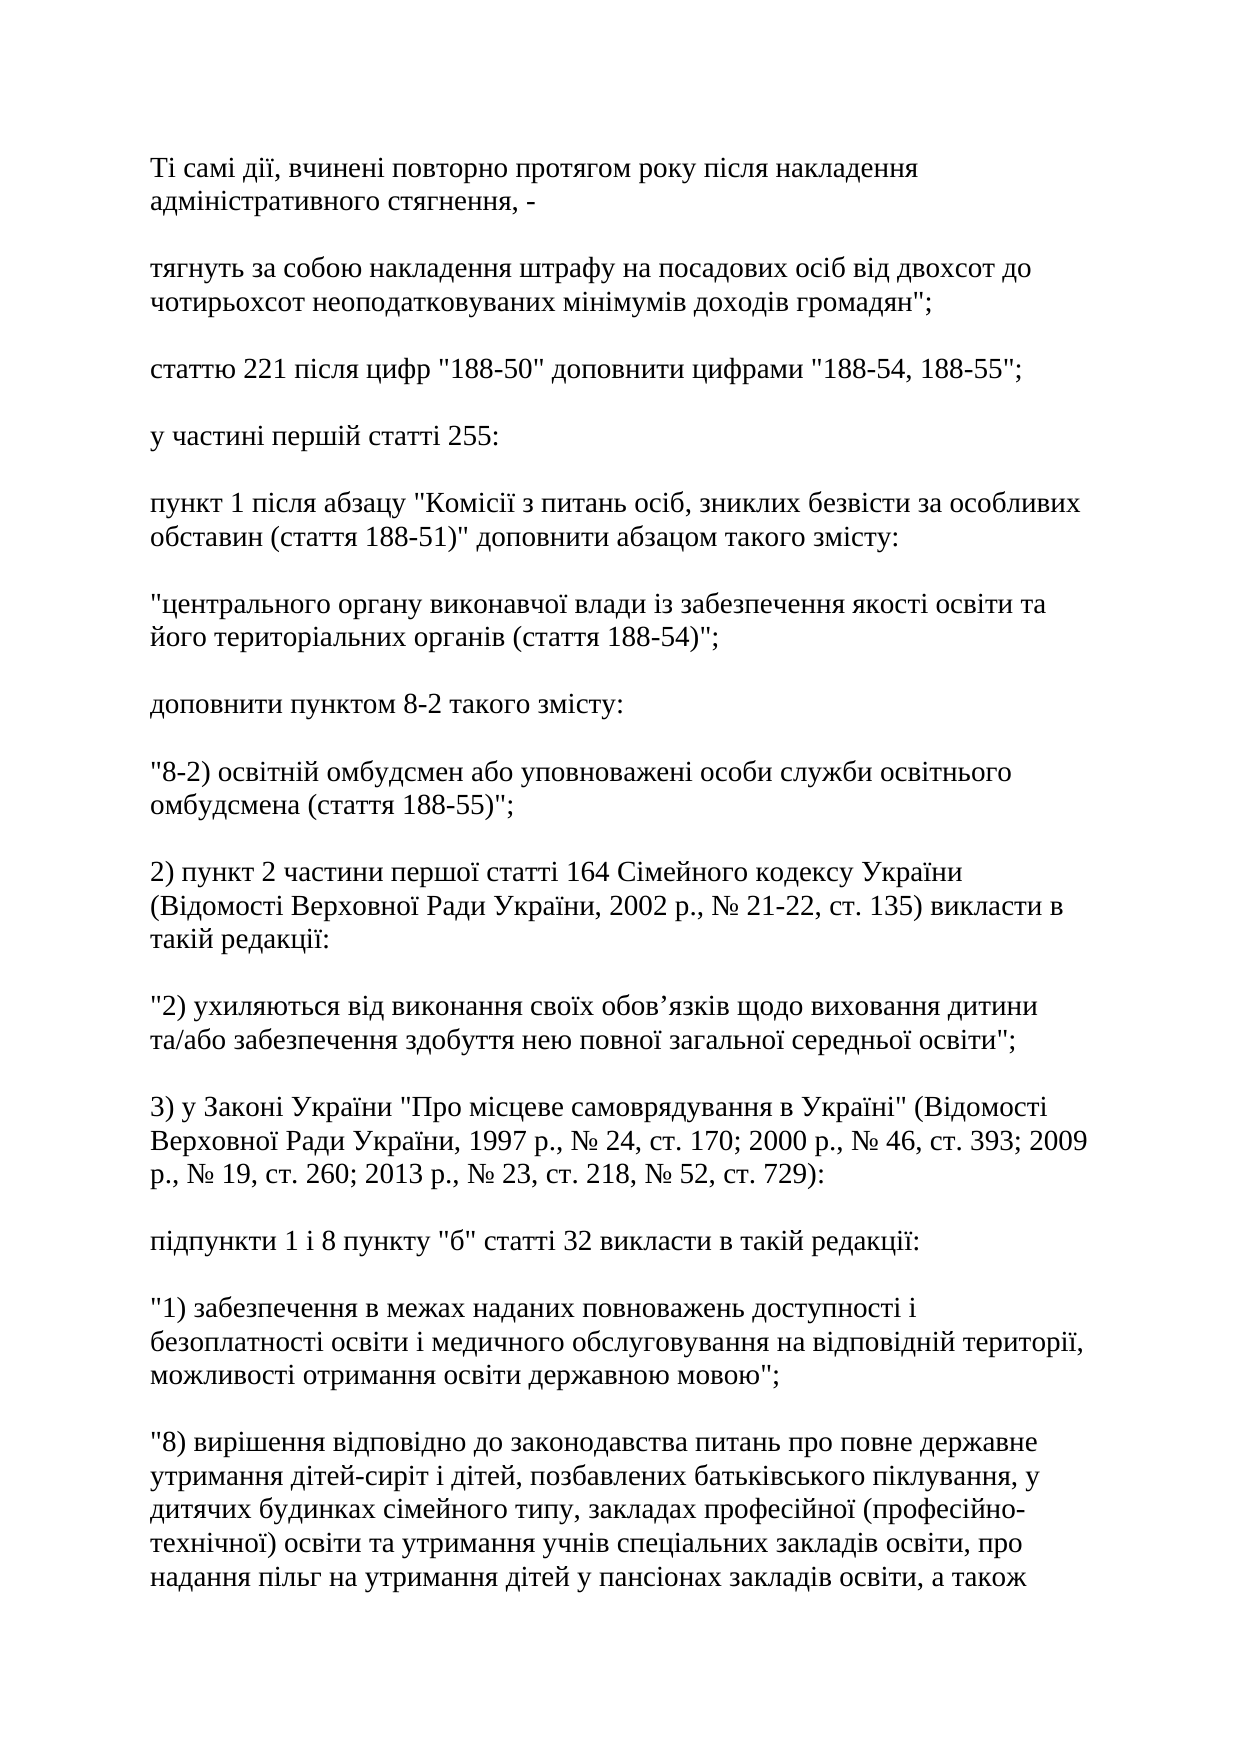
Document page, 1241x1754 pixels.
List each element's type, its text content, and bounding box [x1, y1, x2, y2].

text доповнити пунктом 8-2 такого змісту: [150, 687, 1090, 720]
text Ті самі дії, вчинені повторно протягом року після накладення адміністративного стягнення, - [150, 150, 1090, 217]
text "центрального органу виконавчої влади із забезпечення якості освіти та його територіальних органів (стаття 188-54)"; [150, 586, 1090, 653]
text "8-2) освітній омбудсмен або уповноважені особи служби освітнього омбудсмена (стаття 188-55)"; [150, 754, 1090, 821]
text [150, 1424, 1090, 1592]
text тягнуть за собою накладення штрафу на посадових осіб від двохсот до чотирьохсот неоподатковуваних мінімумів доходів громадян"; [150, 251, 1090, 318]
text підпункти 1 і 8 пункту "б" статті 32 викласти в такій редакції: [150, 1223, 1090, 1257]
text пункт 1 після абзацу "Комісії з питань осіб, зниклих безвісти за особливих обставин (стаття 188-51)" доповнити абзацом такого змісту: [150, 485, 1090, 552]
text у частині першій статті 255: [150, 418, 1090, 452]
text статтю 221 після цифр "188-50" доповнити цифрами "188-54, 188-55"; [150, 351, 1090, 385]
text "1) забезпечення в межах наданих повноважень доступності і безоплатності освіти і медичного обслуговування на відповідній території, можливості отримання освіти державною мовою"; [150, 1290, 1090, 1391]
text 3) у Законі України "Про місцеве самоврядування в Україні" (Відомості Верховної Ради України, 1997 р., № 24, ст. 170; 2000 р., № 46, ст. 393; 2009 р., № 19, ст. 260; 2013 р., № 23, ст. 218, № 52, ст. 729): [150, 1089, 1090, 1190]
text "2) ухиляються від виконання своїх обов’язків щодо виховання дитини та/або забезпечення здобуття нею повної загальної середньої освіти"; [150, 988, 1090, 1056]
text 2) пункт 2 частини першої статті 164 Сімейного кодексу України (Відомості Верховної Ради України, 2002 р., № 21-22, ст. 135) викласти в такій редакції: [150, 854, 1090, 955]
